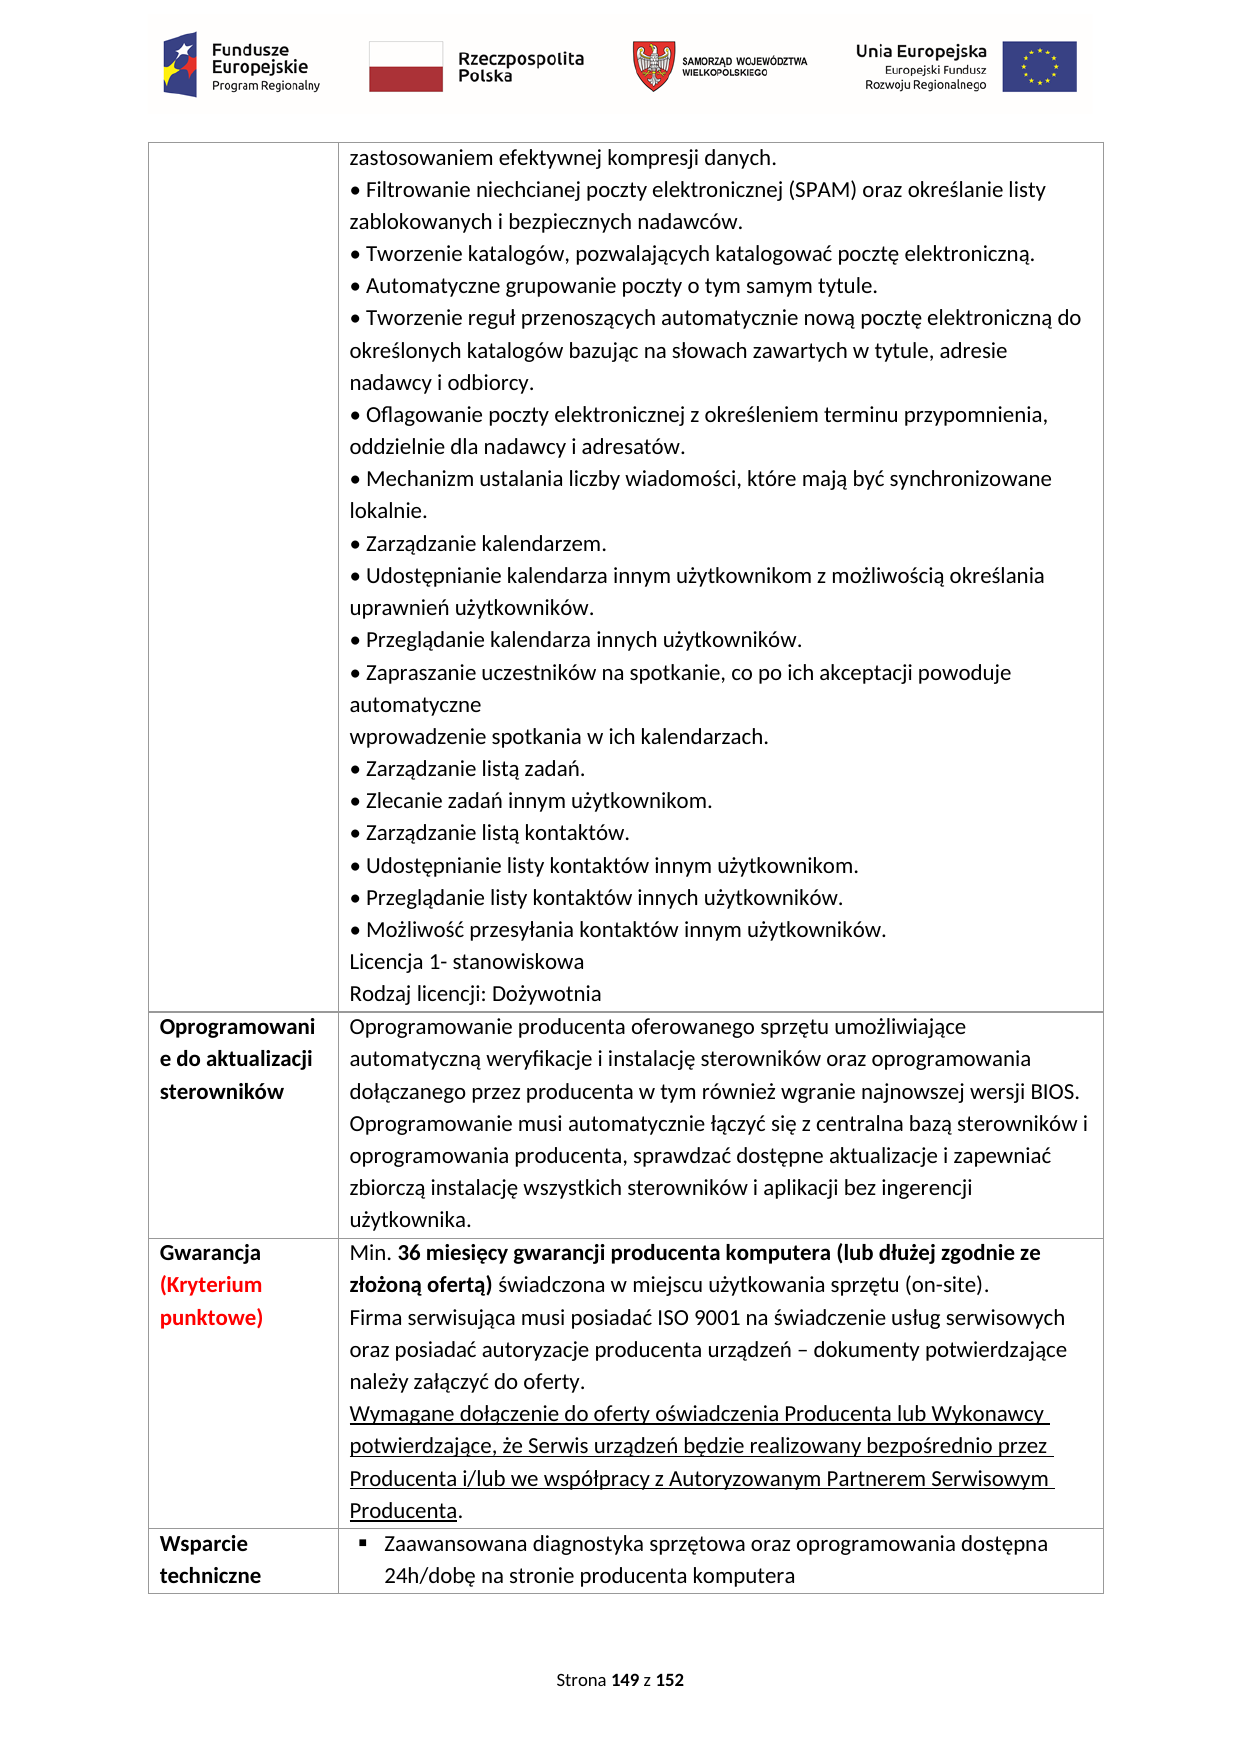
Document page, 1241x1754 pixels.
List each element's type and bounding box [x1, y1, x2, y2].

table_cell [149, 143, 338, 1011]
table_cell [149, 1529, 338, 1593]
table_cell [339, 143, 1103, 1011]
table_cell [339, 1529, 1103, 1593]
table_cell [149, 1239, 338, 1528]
picture [147, 14, 1093, 114]
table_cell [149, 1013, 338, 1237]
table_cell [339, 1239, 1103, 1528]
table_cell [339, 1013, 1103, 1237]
